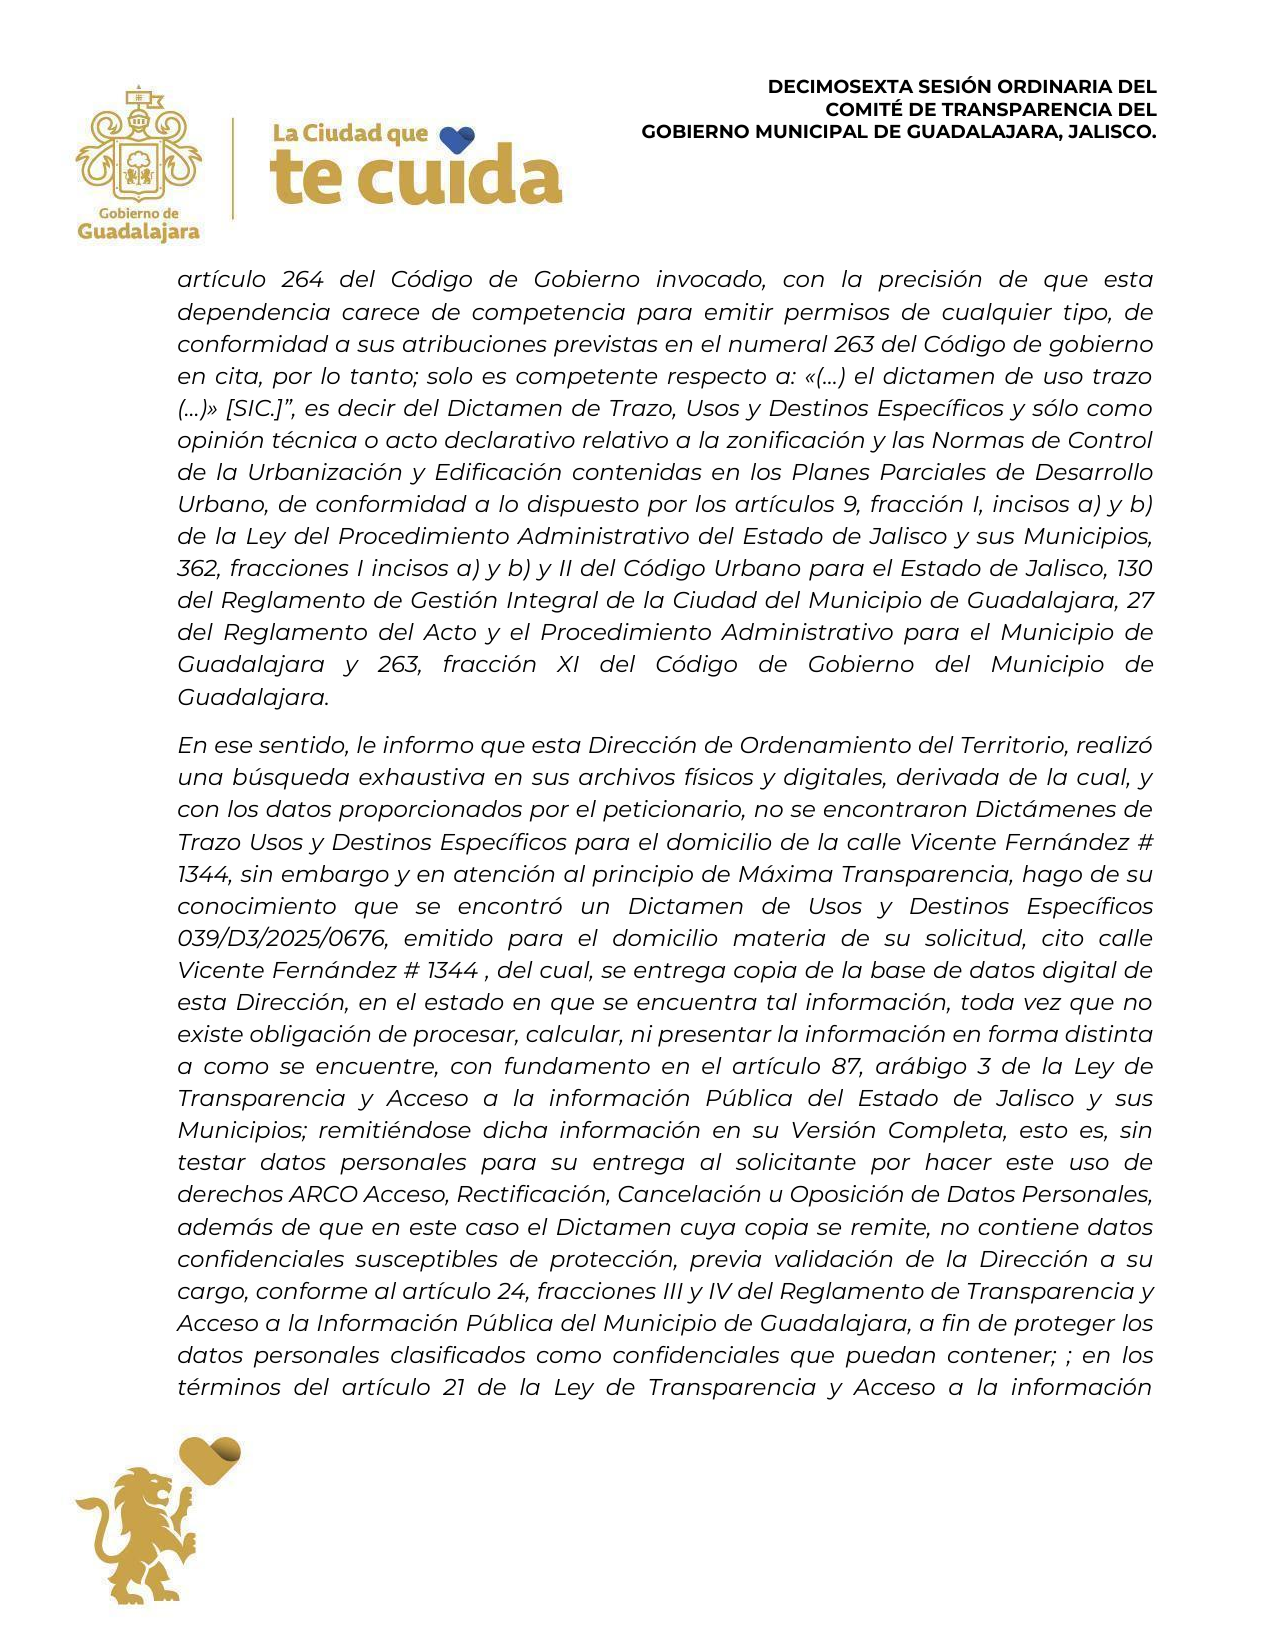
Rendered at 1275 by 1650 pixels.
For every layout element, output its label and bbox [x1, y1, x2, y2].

picture [13, 22, 1275, 1650]
text [177, 266, 1157, 711]
text [177, 732, 1157, 1401]
